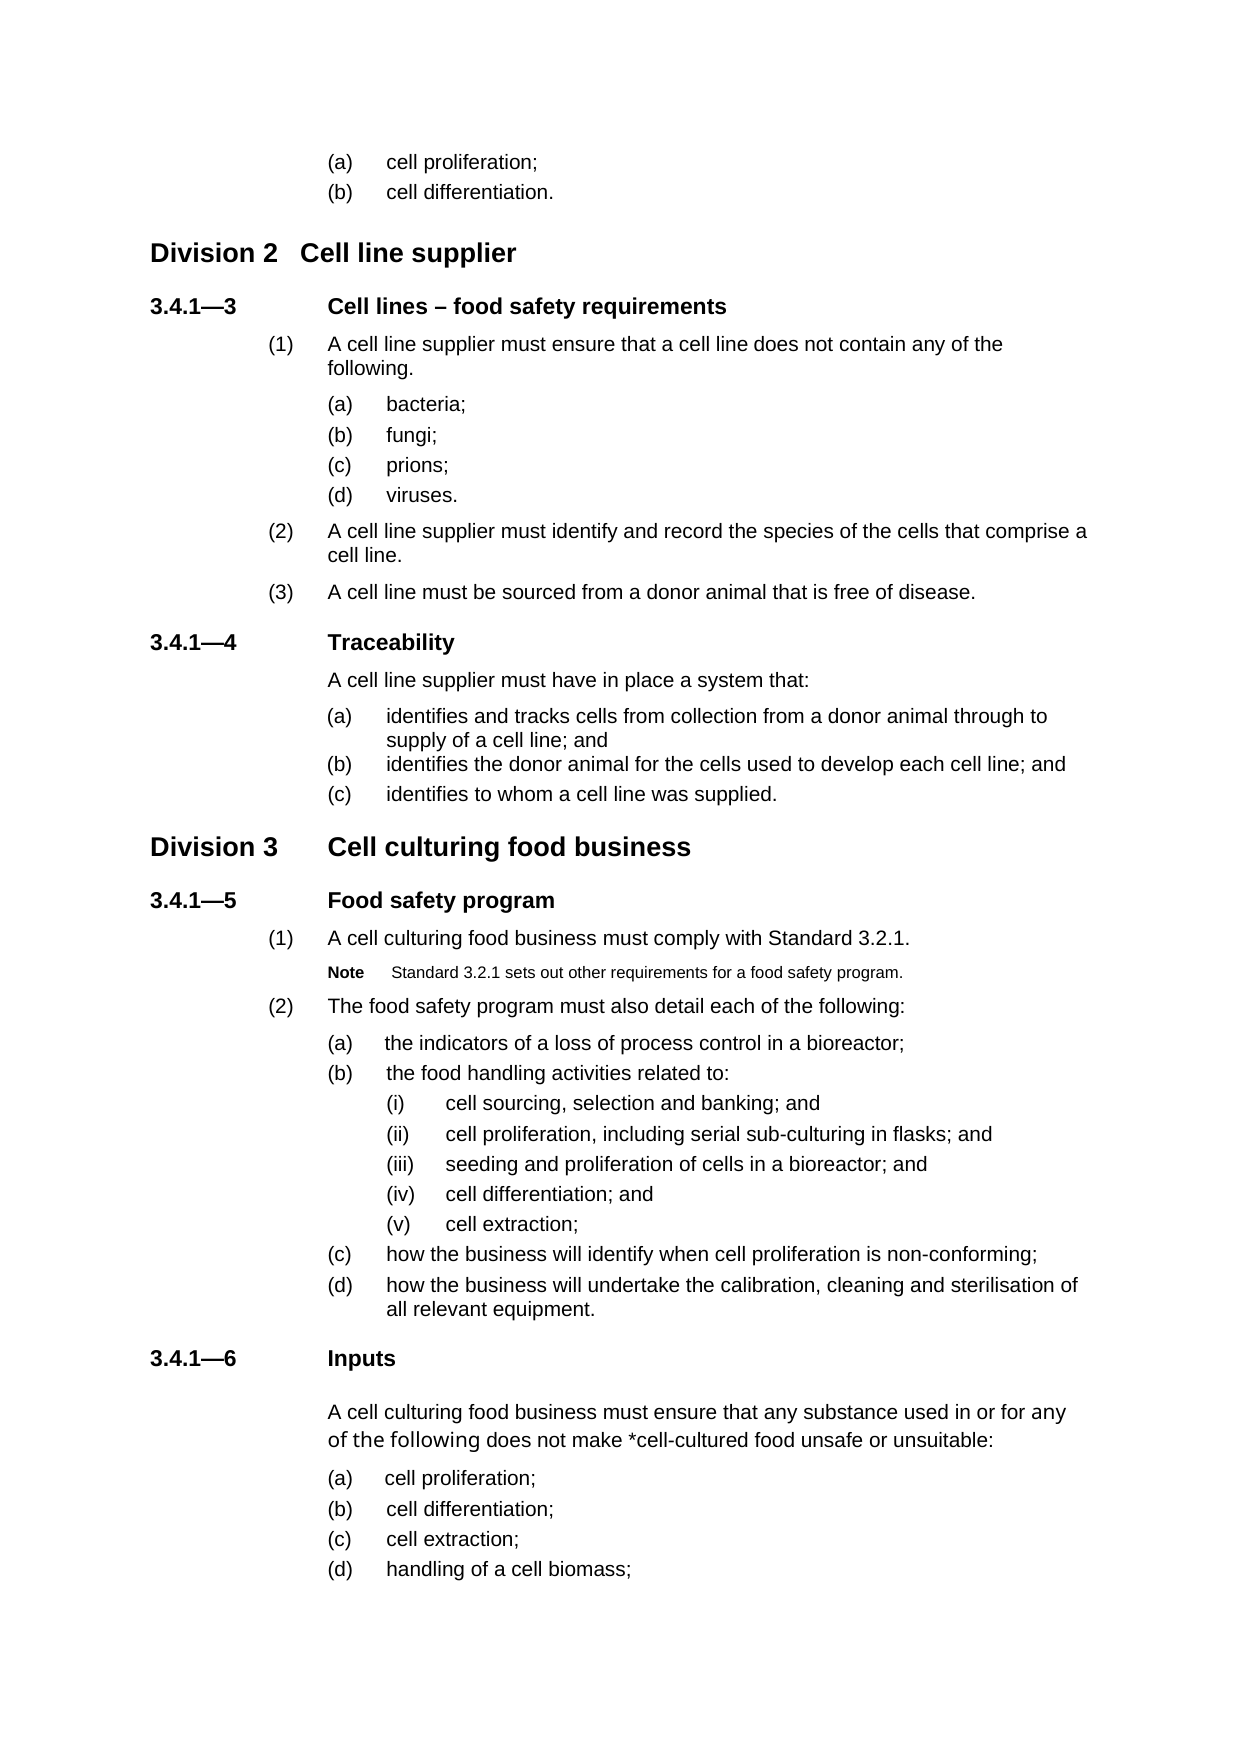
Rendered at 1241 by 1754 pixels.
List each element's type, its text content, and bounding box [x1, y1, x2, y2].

text (i) cell sourcing, selection and banking; and [150, 1091, 1090, 1115]
text A cell line supplier must have in place a system that: [150, 668, 1090, 692]
text 3.4.1—6 Inputs [150, 1345, 1090, 1372]
text (c) identifies to whom a cell line was supplied. [150, 782, 1090, 806]
text (1) A cell culturing food business must comply with Standard 3.2.1. [150, 926, 1090, 950]
text (b) the food handling activities related to: [150, 1061, 1090, 1085]
text (c) how the business will identify when cell proliferation is non-conforming; [150, 1242, 1090, 1266]
text (3) A cell line must be sourced from a donor animal that is free of disease. [150, 580, 1090, 604]
text Division 3 Cell culturing food business [150, 831, 1090, 862]
text (a) the indicators of a loss of process control in a bioreactor; [150, 1031, 1090, 1055]
text (a) cell proliferation; [150, 1466, 1090, 1490]
text Note Standard 3.2.1 sets out other requirements for a food safety program. [150, 963, 1090, 982]
text (b) cell differentiation. [150, 180, 1090, 204]
text (d) handling of a cell biomass; [150, 1557, 1090, 1581]
text (c) cell extraction; [150, 1527, 1090, 1551]
text (iv) cell differentiation; and [150, 1182, 1090, 1206]
text (d) how the business will undertake the calibration, cleaning and sterilisation of all relevant equipment. [150, 1272, 1090, 1320]
text (2) A cell line supplier must identify and record the species of the cells that comprise a cell line. [150, 519, 1090, 567]
text Division 2 Cell line supplier [150, 237, 1090, 268]
text (a) bacteria; [150, 392, 1090, 416]
list identifies and tracks cells from collection from a donor animal through to supply of a cell line; and [327, 704, 1090, 752]
text (c) prions; [150, 453, 1090, 477]
text (ii) cell proliferation, including serial sub-culturing in flasks; and [150, 1121, 1090, 1145]
text (b) cell differentiation; [150, 1496, 1090, 1520]
text (1) A cell line supplier must ensure that a cell line does not contain any of the following. [268, 332, 1090, 380]
text A cell culturing food business must ensure that any substance used in or for any of the following does not make *cell-cultured food unsafe or unsuitable: [150, 1397, 1090, 1454]
text 3.4.1—4 Traceability [150, 629, 1090, 655]
text (iii) seeding and proliferation of cells in a bioreactor; and [150, 1152, 1090, 1176]
text (b) fungi; [150, 422, 1090, 446]
text (d) viruses. [150, 483, 1090, 507]
text (2) The food safety program must also detail each of the following: [150, 994, 1090, 1018]
text (v) cell extraction; [150, 1212, 1090, 1236]
text (a) cell proliferation; [150, 150, 1090, 174]
list identifies the donor animal for the cells used to develop each cell line; and [327, 752, 1090, 776]
text 3.4.1—3 Cell lines – food safety requirements [150, 293, 1090, 319]
text 3.4.1—5 Food safety program [150, 887, 1090, 914]
